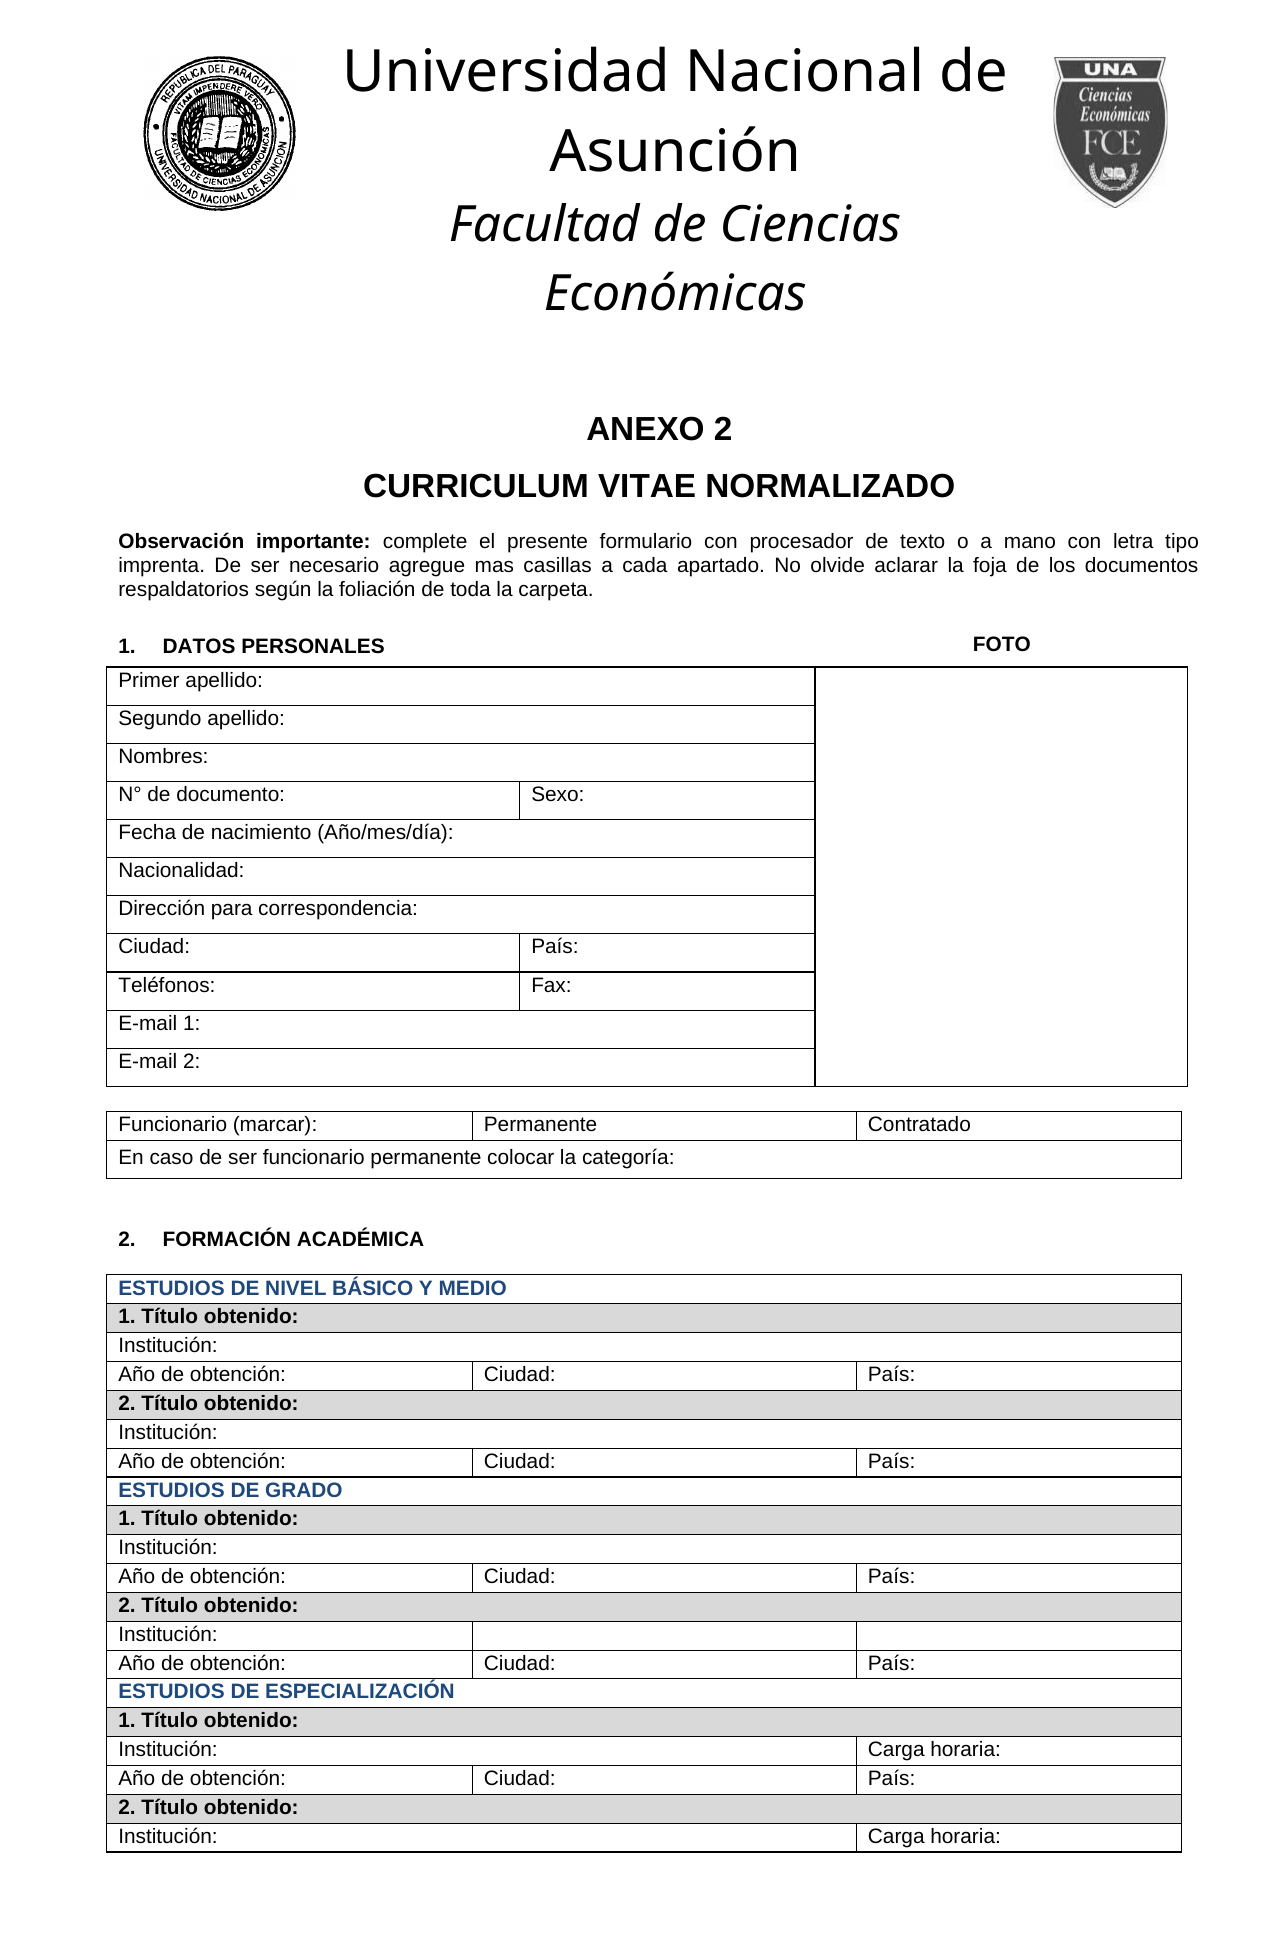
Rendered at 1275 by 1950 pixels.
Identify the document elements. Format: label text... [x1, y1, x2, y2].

table_cell 1. Título obtenido: [107, 1708, 1181, 1736]
table_cell [857, 1622, 1181, 1649]
table_cell Nombres: [107, 744, 814, 781]
table_cell Ciudad: [473, 1651, 856, 1678]
table_cell 2. Título obtenido: [107, 1391, 1181, 1419]
table_cell Ciudad: [473, 1449, 856, 1476]
table_cell 1. Título obtenido: [107, 1506, 1181, 1534]
table_cell País: [857, 1449, 1181, 1476]
table_cell Ciudad: [473, 1766, 856, 1794]
table_cell Carga horaria: [857, 1824, 1181, 1851]
table_cell Fecha de nacimiento (Año/mes/día): [107, 820, 814, 857]
table_cell Institución: [107, 1737, 856, 1765]
table_header Contratado [857, 1112, 1181, 1140]
table_cell Año de obtención: [107, 1362, 472, 1390]
table_cell Año de obtención: [107, 1449, 472, 1476]
table_cell Año de obtención: [107, 1564, 472, 1592]
table_cell Sexo: [520, 782, 814, 819]
table_cell [473, 1622, 856, 1649]
table_cell ESTUDIOS DE GRADO [107, 1478, 1181, 1505]
table_cell País: [857, 1362, 1181, 1390]
table_header FOTO [815, 625, 1188, 666]
table_cell Ciudad: [473, 1564, 856, 1592]
table_cell 1. Título obtenido: [107, 1304, 1181, 1332]
table_cell País: [857, 1651, 1181, 1678]
table_cell Ciudad: [473, 1362, 856, 1390]
table_cell 2. Título obtenido: [107, 1795, 1181, 1823]
table_cell Año de obtención: [107, 1766, 472, 1794]
table_cell Nacionalidad: [107, 858, 814, 895]
table_cell Fax: [520, 973, 814, 1009]
picture [142, 53, 298, 212]
table_cell Institución: [107, 1535, 1181, 1563]
table_cell En caso de ser funcionario permanente colocar la categoría: [107, 1141, 1181, 1177]
table_cell Teléfonos: [107, 973, 519, 1009]
text Observación importante: complete el presente formulario con procesador de texto o a mano con letra tipo imprenta. De ser necesario agregue mas casillas a cada apartado. No olvide aclarar la foja de los documentos respaldatorios según la foliación de toda la carpeta. [118, 529, 1200, 601]
table_cell [816, 668, 1187, 1086]
table_cell 2. Título obtenido: [107, 1593, 1181, 1621]
table_header DATOS PERSONALES [107, 625, 815, 666]
list FORMACIÓN ACADÉMICA [118, 1226, 1200, 1250]
table_cell ESTUDIOS DE ESPECIALIZACIÓN [107, 1679, 1181, 1707]
text CURRICULUM VITAE NORMALIZADO [118, 466, 1200, 505]
table_cell Segundo apellido: [107, 706, 814, 743]
table_cell Institución: [107, 1622, 472, 1649]
table_cell E-mail 2: [107, 1049, 814, 1086]
table_cell Ciudad: [107, 934, 519, 971]
table_cell Institución: [107, 1333, 1181, 1361]
table_cell N° de documento: [107, 782, 519, 819]
text ANEXO 2 [118, 409, 1200, 447]
table_header Funcionario (marcar): [107, 1112, 472, 1140]
table_cell E-mail 1: [107, 1011, 814, 1048]
table_header ESTUDIOS DE NIVEL BÁSICO Y MEDIO [107, 1275, 1181, 1303]
table_cell Institución: [107, 1824, 856, 1851]
table_cell Primer apellido: [107, 668, 814, 704]
table_header Permanente [473, 1112, 856, 1140]
table_cell País: [520, 934, 814, 971]
table_cell Carga horaria: [857, 1737, 1181, 1765]
table_cell Institución: [107, 1420, 1181, 1447]
table_cell Año de obtención: [107, 1651, 472, 1678]
table_cell País: [857, 1766, 1181, 1794]
table_cell País: [857, 1564, 1181, 1592]
table_cell Dirección para correspondencia: [107, 896, 814, 933]
